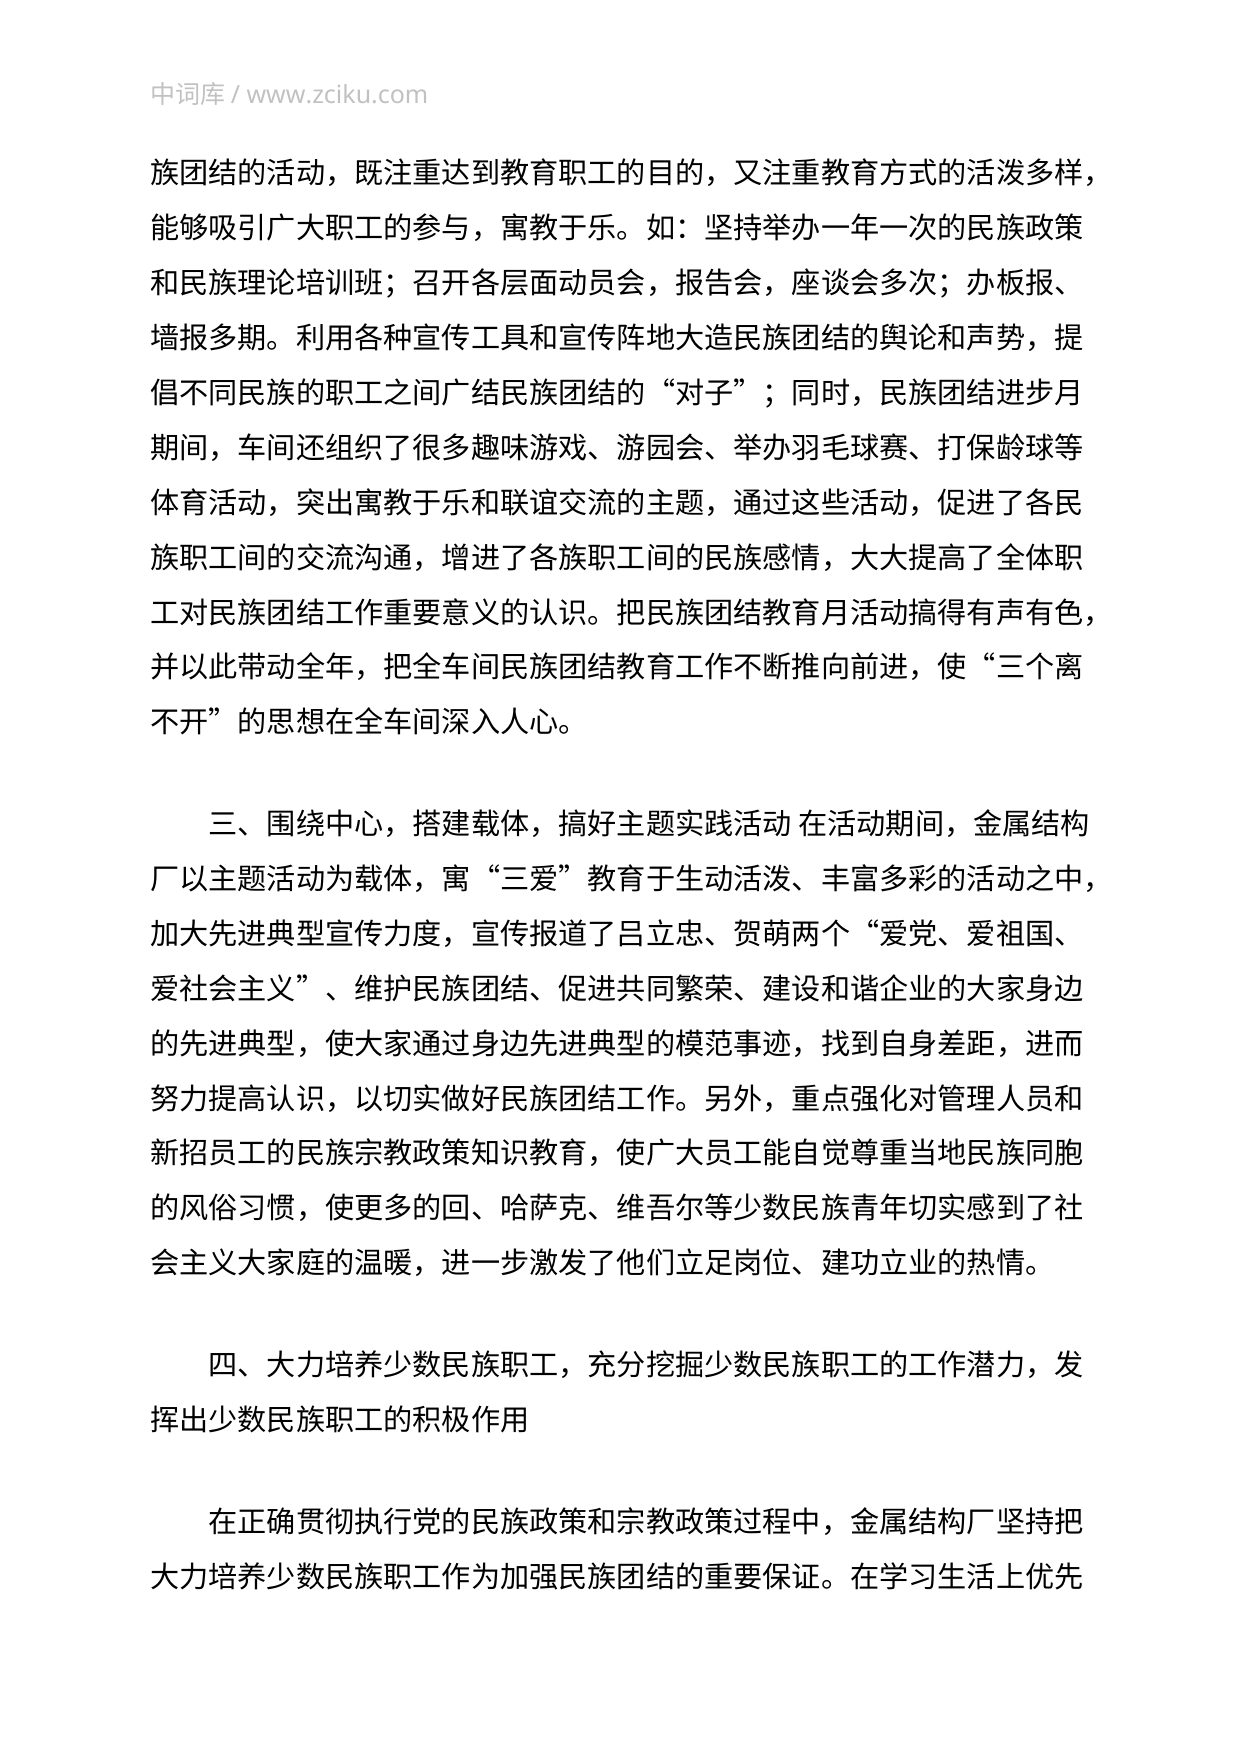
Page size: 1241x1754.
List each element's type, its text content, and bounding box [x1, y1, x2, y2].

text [150, 150, 1090, 741]
text 四、大力培养少数民族职工，充分挖掘少数民族职工的工作潜力，发挥出少数民族职工的积极作用 [150, 1342, 1090, 1439]
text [150, 1498, 1090, 1596]
text 三、围绕中心，搭建载体，搞好主题实践活动 在活动期间，金属结构厂以主题活动为载体，寓“三爱”教育于生动活泼、丰富多彩的活动之中，加大先进典型宣传力度，宣传报道了吕立忠、贺萌两个“爱党、爱祖国、爱社会主义”、维护民族团结、促进共同繁荣、建设和谐企业的大家身边的先进典型，使大家通过身边先进典型的模范事迹，找到自身差距，进而努力提高认识，以切实做好民族团结工作。另外，重点强化对管理人员和新招员工的民族宗教政策知识教育，使广大员工能自觉尊重当地民族同胞的风俗习惯，使更多的回、哈萨克、维吾尔等少数民族青年切实感到了社会主义大家庭的温暖，进一步激发了他们立足岗位、建功立业的热情。 [150, 801, 1090, 1282]
